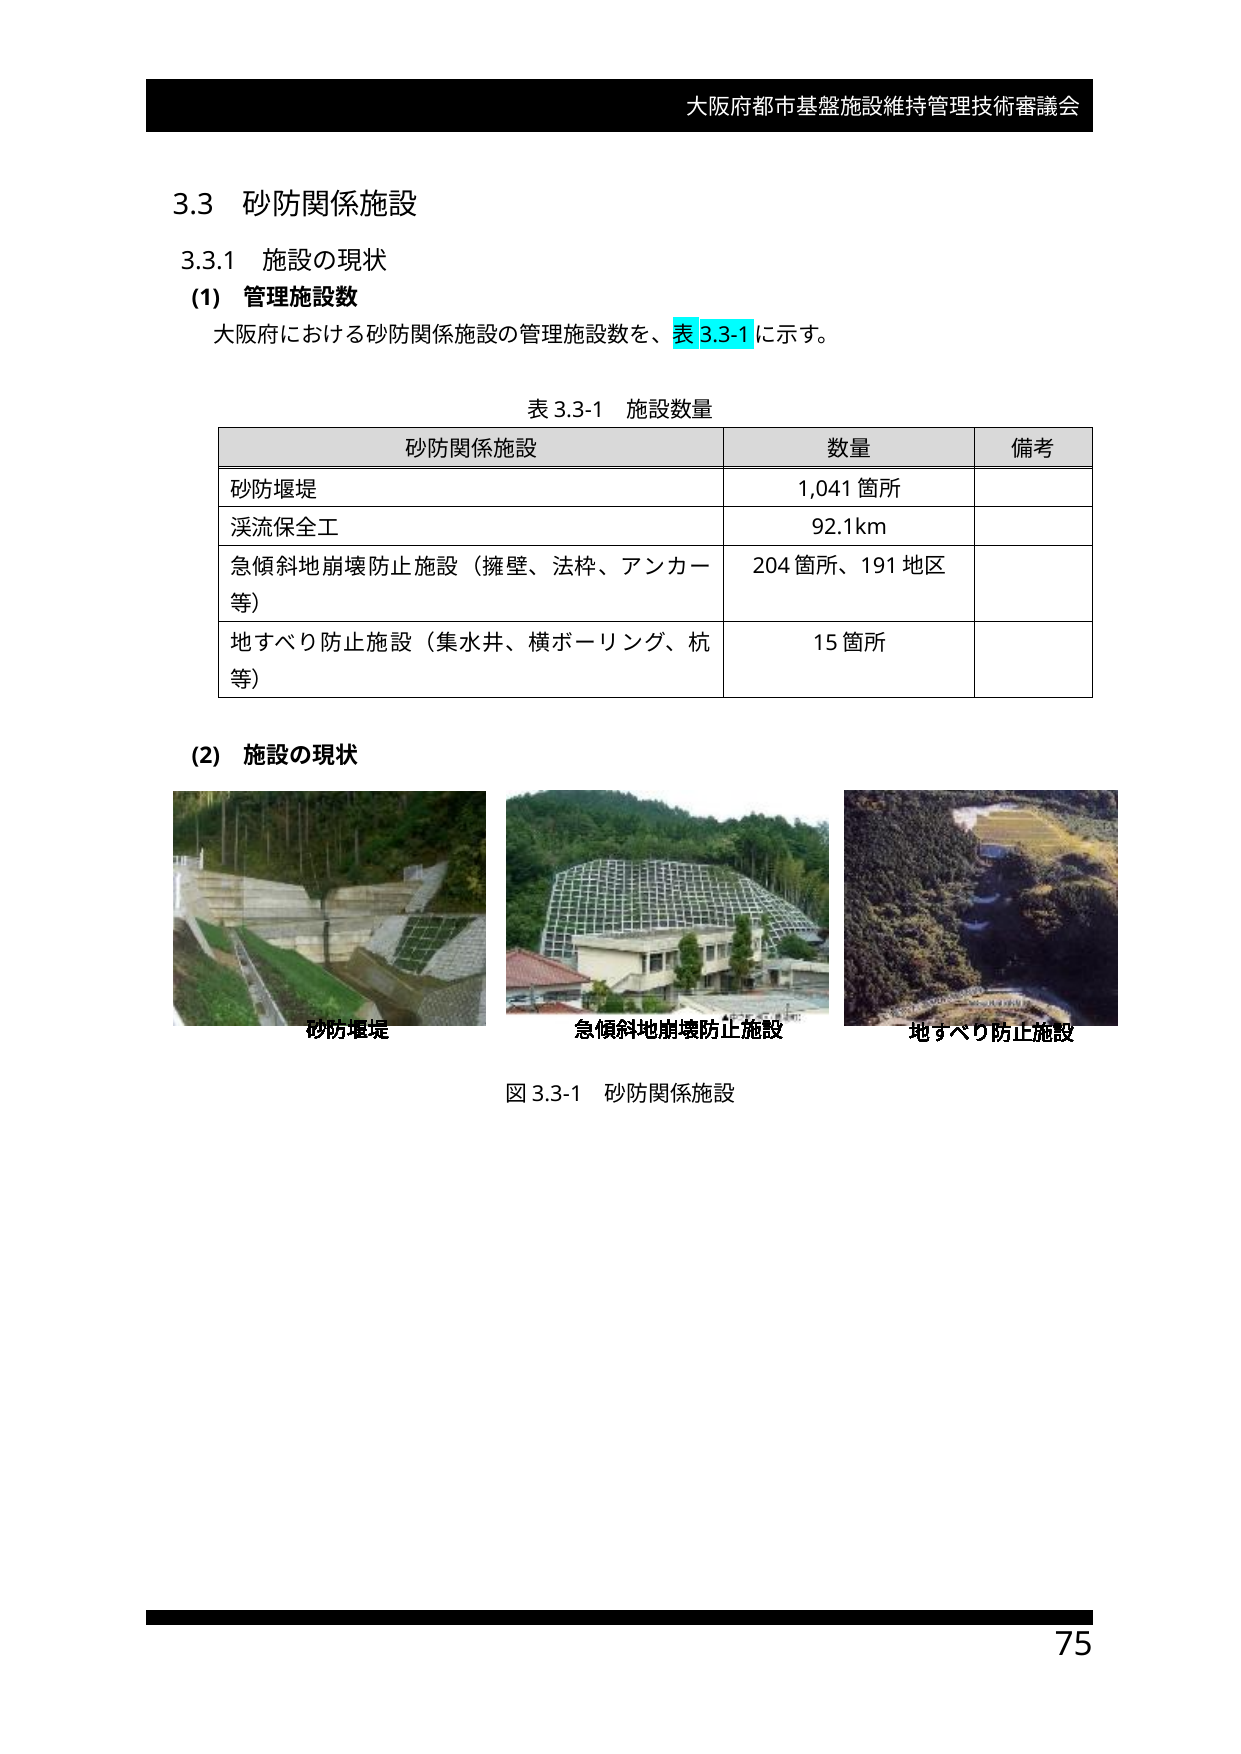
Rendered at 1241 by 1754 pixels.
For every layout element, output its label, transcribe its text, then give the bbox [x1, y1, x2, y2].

subtitle 施設の現状 [181, 239, 1092, 277]
table_cell [975, 507, 1092, 545]
table_cell 204箇所、191地区 [724, 546, 974, 621]
table_cell 15箇所 [724, 622, 974, 697]
subtitle 砂防関係施設 [172, 164, 1092, 239]
table_cell [975, 469, 1092, 506]
text 表 3.3-1 施設数量 [148, 389, 1092, 427]
table_header 備考 [975, 428, 1092, 466]
table_header 砂防関係施設 [219, 428, 723, 466]
subtitle 施設の現状 [191, 735, 1092, 773]
table_header 数量 [724, 428, 974, 466]
table_cell 急傾斜地崩壊防止施設（擁壁、法枠、アンカー等） [219, 546, 723, 621]
picture [844, 790, 1118, 1026]
table_cell 地すべり防止施設（集水井、横ボーリング、杭等） [219, 622, 723, 697]
table_cell [975, 546, 1092, 621]
picture [506, 790, 829, 1024]
subtitle 管理施設数 [191, 277, 1092, 314]
text 大阪府における砂防関係施設の管理施設数を、表 3.3-1に示す。 [191, 314, 1092, 352]
table_cell 渓流保全工 [219, 507, 723, 545]
table_cell 1,041箇所 [724, 469, 974, 506]
text 図 3.3-1 砂防関係施設 [148, 1073, 1092, 1110]
table_cell [975, 622, 1092, 697]
picture [173, 791, 486, 1026]
table_cell 砂防堰堤 [219, 469, 723, 506]
table_cell 92.1km [724, 507, 974, 545]
